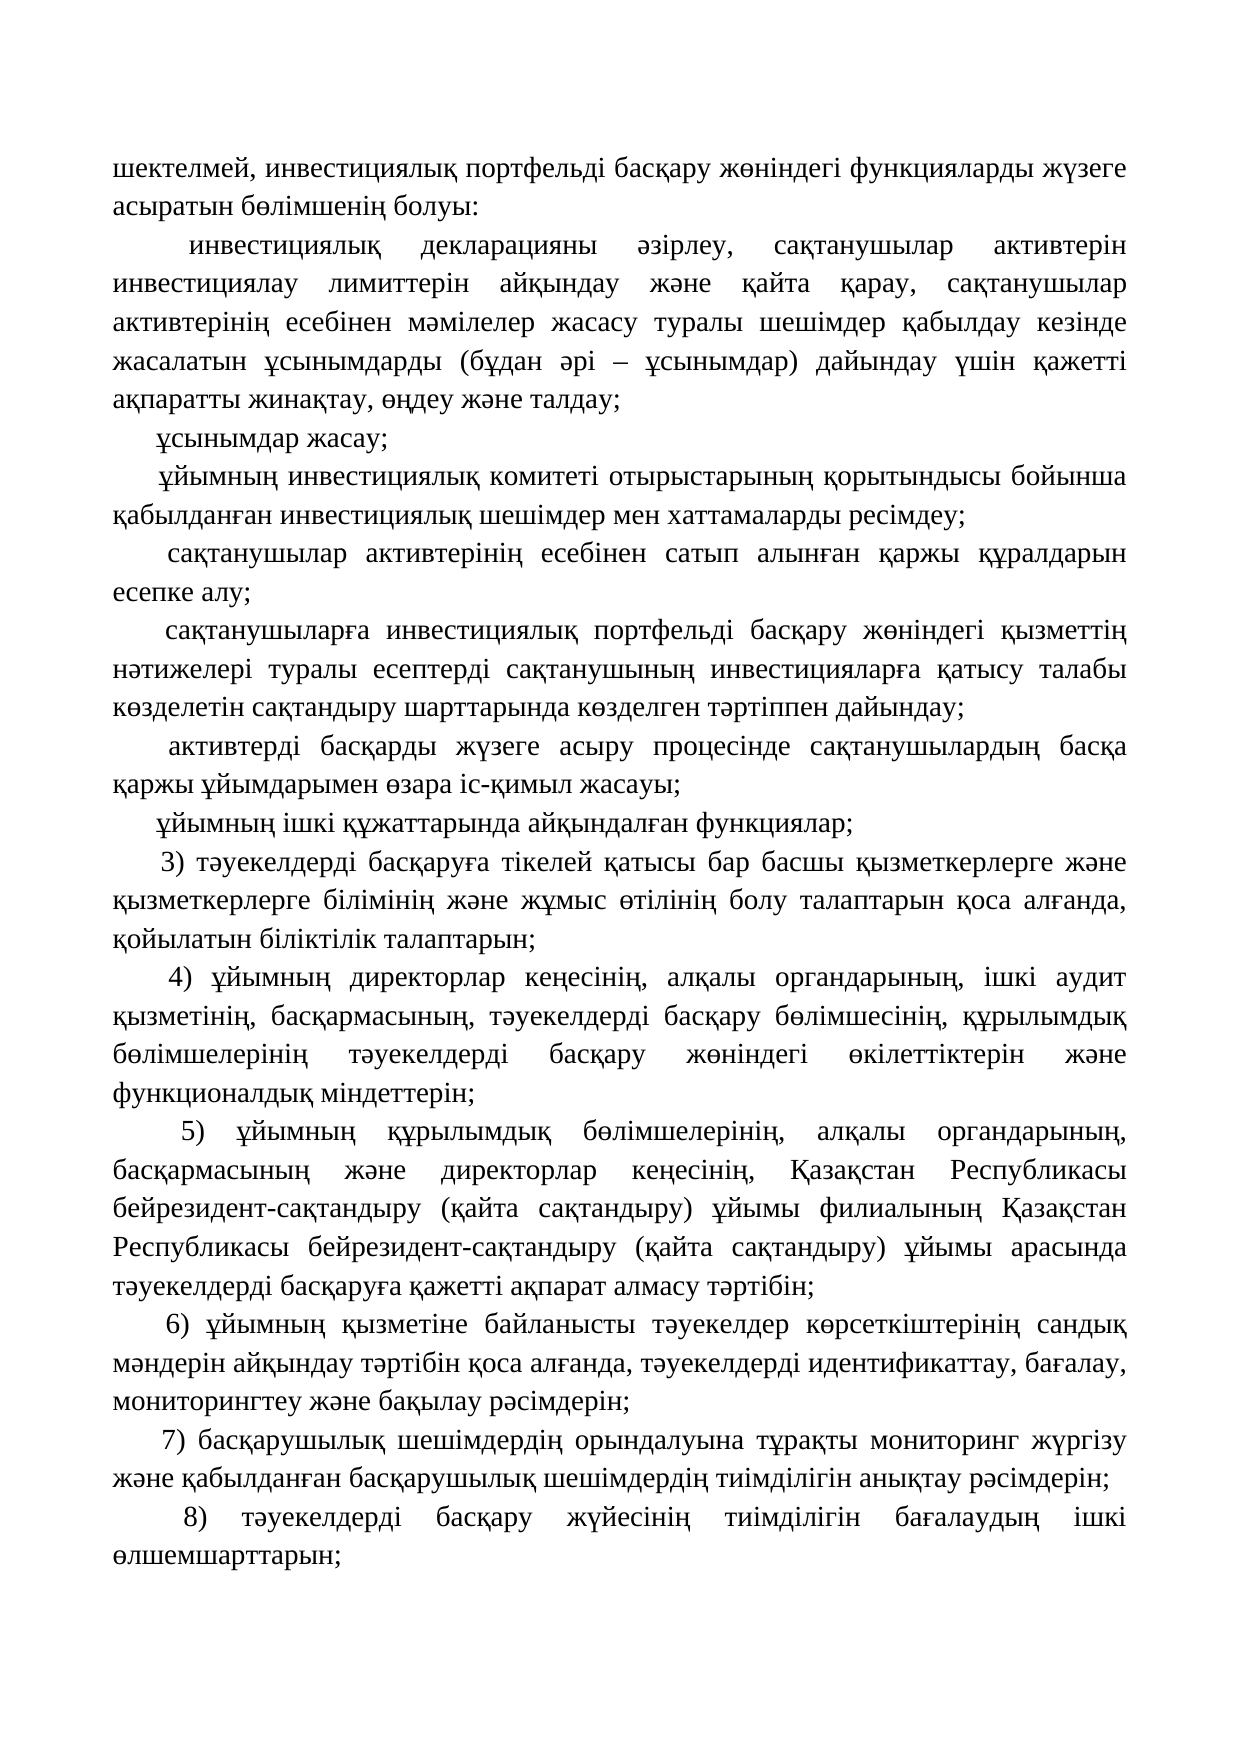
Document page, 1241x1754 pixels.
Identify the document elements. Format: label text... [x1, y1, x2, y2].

text 7) басқарушылық шешімдердің орындалуына тұрақты мониторинг жүргізу және қабылданған басқарушылық шешімдердің тиімділігін анықтау рәсімдерін; [112, 1422, 1128, 1494]
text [112, 150, 1128, 222]
text 4) ұйымның директорлар кеңесінің, алқалы органдарының, ішкі аудит қызметінің, басқармасының, тәуекелдерді басқару бөлімшесінің, құрылымдық бөлімшелерінің тәуекелдерді басқару жөніндегі өкілеттіктерін және функционалдық міндеттерін; [112, 959, 1128, 1108]
text инвестициялық декларацияны әзірлеу, сақтанушылар активтерін инвестициялау лимиттерін айқындау және қайта қарау, сақтанушылар активтерінің есебінен мәмілелер жасасу туралы шешімдер қабылдау кезінде жасалатын ұсынымдарды (бұдан әрі – ұсынымдар) дайындау үшін қажетті ақпаратты жинақтау, өңдеу және талдау; [112, 227, 1128, 415]
text ұйымның инвестициялық комитеті отырыстарының қорытындысы бойынша қабылданған инвестициялық шешімдер мен хаттамаларды ресімдеу; [112, 458, 1128, 530]
text 6) ұйымның қызметіне байланысты тәуекелдер көрсеткіштерінің сандық мәндерін айқындау тәртібін қоса алғанда, тәуекелдерді идентификаттау, бағалау, мониторингтеу және бақылау рәсімдерін; [112, 1306, 1128, 1417]
text ұйымның ішкі құжаттарында айқындалған функциялар; [112, 805, 1128, 839]
text сақтанушыларға инвестициялық портфельді басқару жөніндегі қызметтің нәтижелері туралы есептерді сақтанушының инвестицияларға қатысу талабы көзделетін сақтандыру шарттарында көзделген тәртіппен дайындау; [112, 612, 1128, 723]
text 5) ұйымның құрылымдық бөлімшелерінің, алқалы органдарының, басқармасының және директорлар кеңесінің, Қазақстан Республикасы бейрезидент-сақтандыру (қайта сақтандыру) ұйымы филиалының Қазақстан Республикасы бейрезидент-сақтандыру (қайта сақтандыру) ұйымы арасында тәуекелдерді басқаруға қажетті ақпарат алмасу тәртібін; [112, 1113, 1128, 1301]
text ұсынымдар жасау; [112, 420, 1128, 453]
text сақтанушылар активтерінің есебінен сатып алынған қаржы құралдарын есепке алу; [112, 535, 1128, 607]
text 8) тәуекелдерді басқару жүйесінің тиімділігін бағалаудың ішкі өлшемшарттарын; [112, 1499, 1128, 1571]
text активтерді басқарды жүзеге асыру процесінде сақтанушылардың басқа қаржы ұйымдарымен өзара іс-қимыл жасауы; [112, 728, 1128, 800]
text 3) тәуекелдерді басқаруға тікелей қатысы бар басшы қызметкерлерге және қызметкерлерге білімінің және жұмыс өтілінің болу талаптарын қоса алғанда, қойылатын біліктілік талаптарын; [112, 844, 1128, 954]
